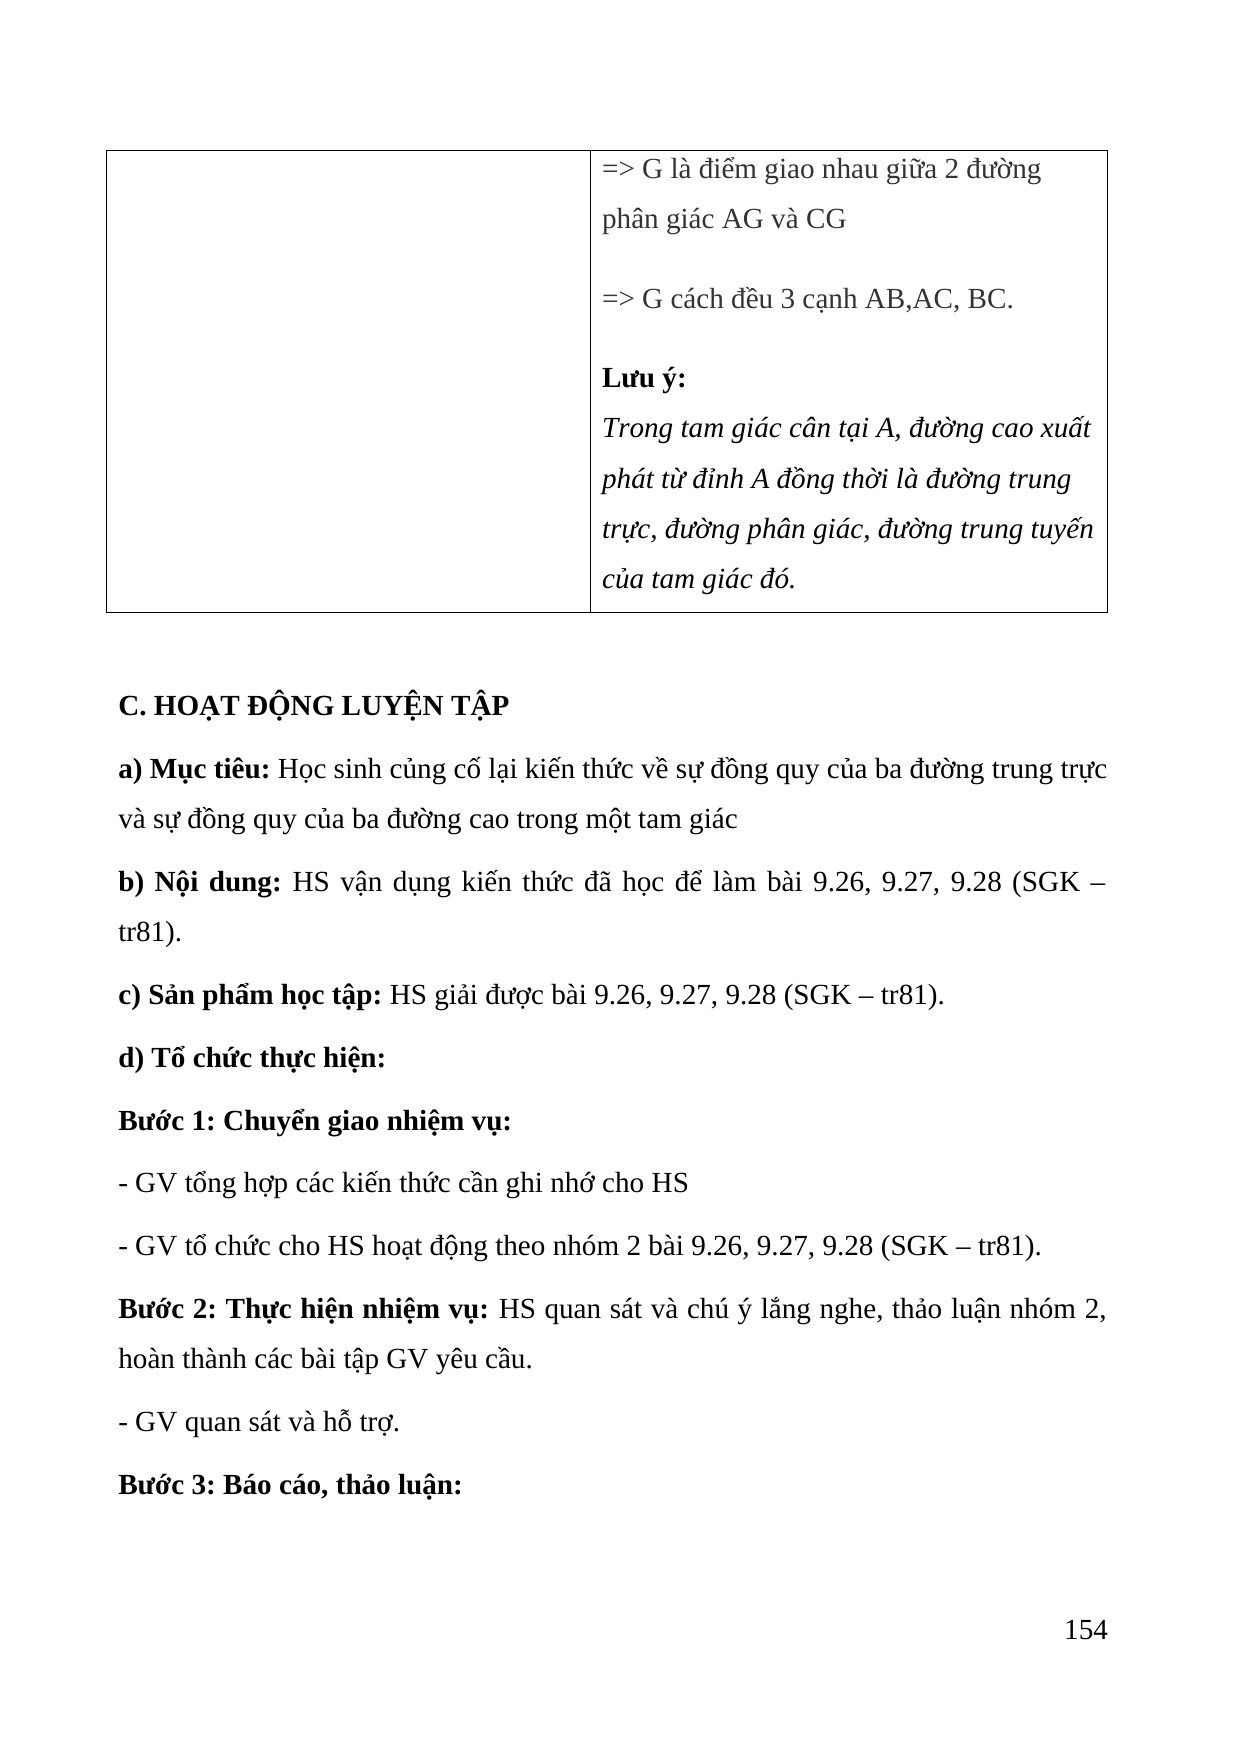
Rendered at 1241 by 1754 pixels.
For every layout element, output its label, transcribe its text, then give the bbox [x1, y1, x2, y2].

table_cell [591, 151, 1107, 612]
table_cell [107, 151, 590, 612]
text Bước 3: Báo cáo, thảo luận: [118, 1467, 1107, 1501]
text a) Mục tiêu: Học sinh củng cố lại kiến thức về sự đồng quy của ba đường trung trực và sự đồng quy của ba đường cao trong một tam giác [118, 751, 1107, 835]
text d) Tổ chức thực hiện: [118, 1040, 1107, 1073]
text C. HOẠT ĐỘNG LUYỆN TẬP [118, 688, 1108, 722]
text - GV tổ chức cho HS hoạt động theo nhóm 2 bài 9.26, 9.27, 9.28 (SGK – tr81). [118, 1228, 1107, 1262]
text - GV quan sát và hỗ trợ. [118, 1404, 1107, 1438]
text - GV tổng hợp các kiến thức cần ghi nhớ cho HS [118, 1166, 1107, 1199]
text b) Nội dung: HS vận dụng kiến thức đã học để làm bài 9.26, 9.27, 9.28 (SGK – tr81). [118, 864, 1107, 948]
text Bước 1: Chuyển giao nhiệm vụ: [118, 1103, 1107, 1136]
text c) Sản phẩm học tập: HS giải được bài 9.26, 9.27, 9.28 (SGK – tr81). [118, 977, 1107, 1011]
text Bước 2: Thực hiện nhiệm vụ: HS quan sát và chú ý lắng nghe, thảo luận nhóm 2, hoàn thành các bài tập GV yêu cầu. [118, 1291, 1107, 1375]
